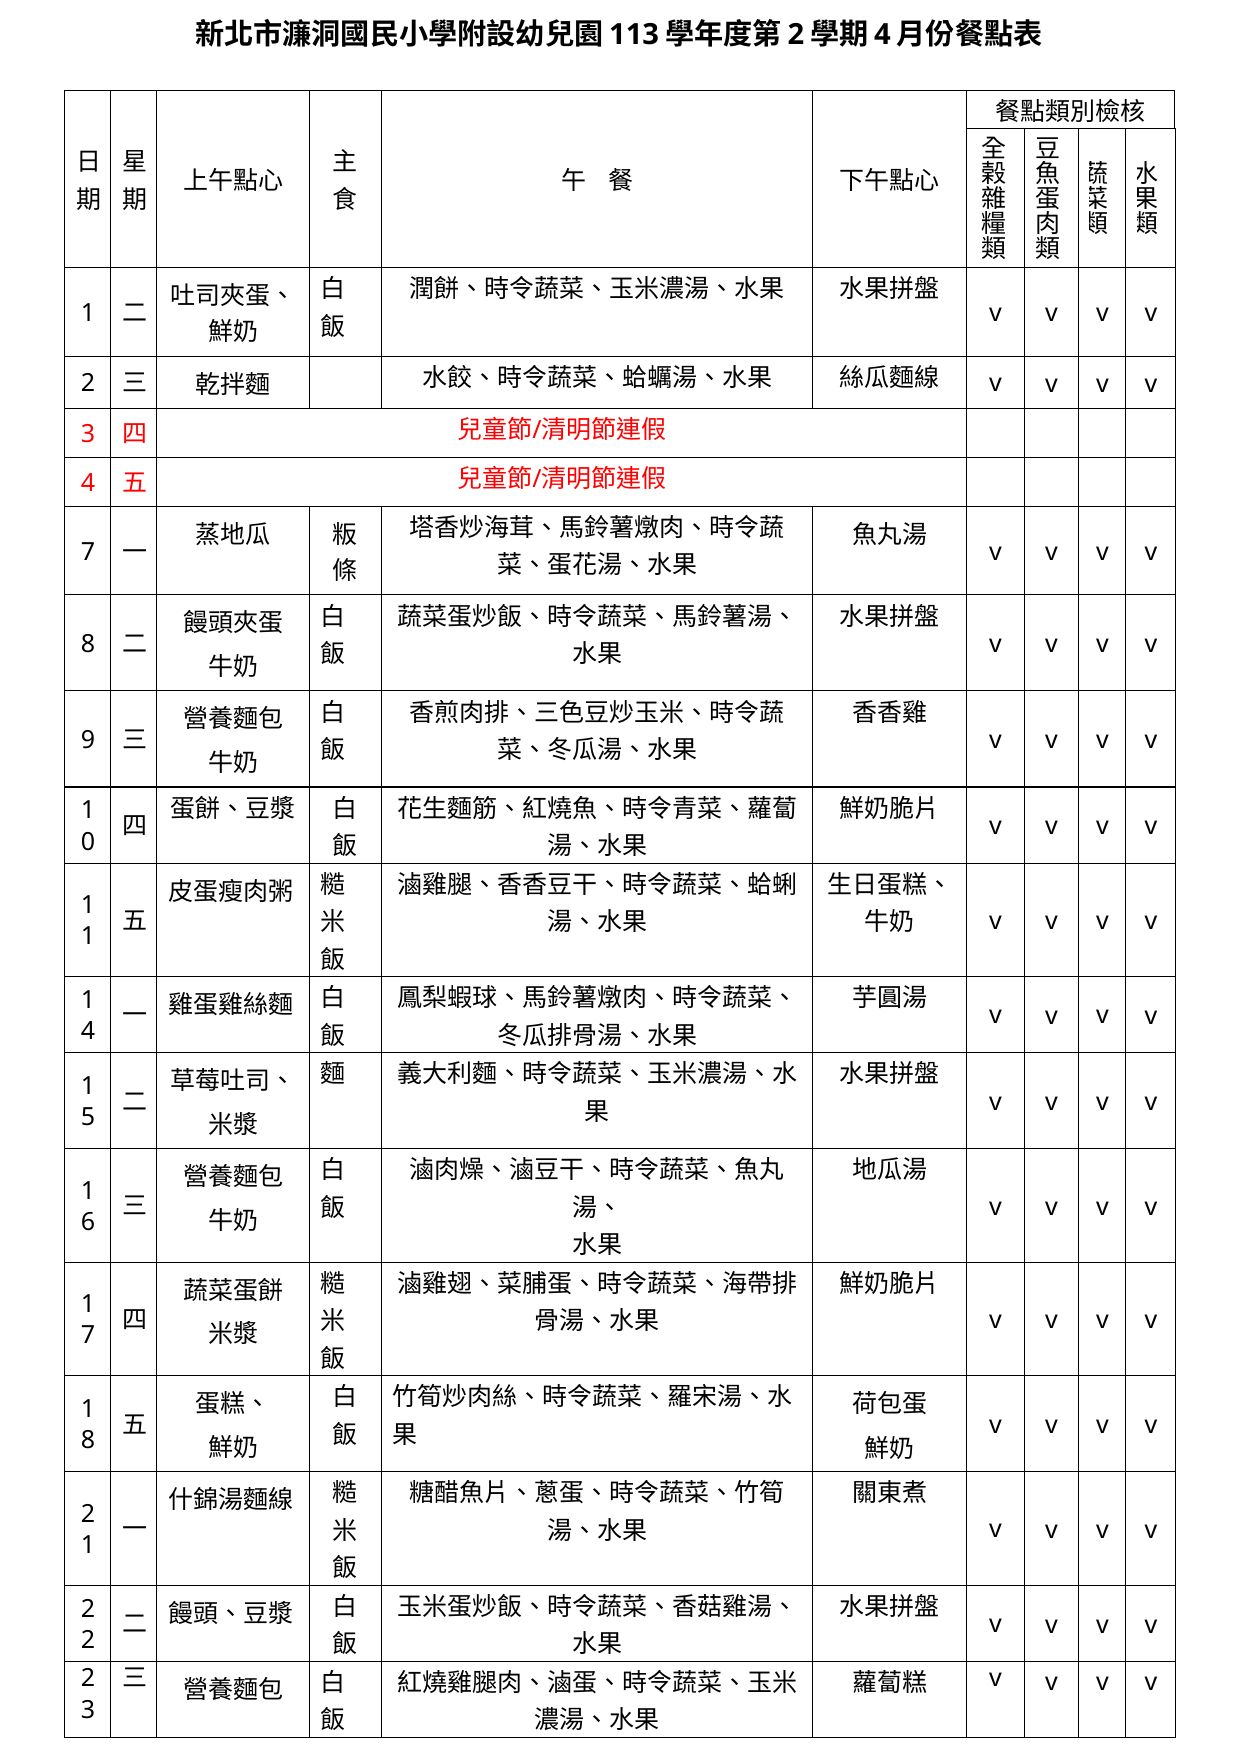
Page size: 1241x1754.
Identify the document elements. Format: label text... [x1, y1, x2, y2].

table_cell 白飯 [310, 788, 381, 862]
table_cell 16 [65, 1149, 110, 1262]
table_cell 21 [65, 1472, 110, 1585]
table_cell v [1025, 864, 1078, 976]
table_cell [310, 357, 381, 408]
table_cell v [967, 1053, 1024, 1148]
table_cell v [1126, 1263, 1175, 1375]
table_cell 4 [65, 458, 110, 506]
table_cell v [1025, 357, 1078, 408]
table_cell [1079, 409, 1125, 457]
table_cell 白飯 [310, 1376, 381, 1471]
table_cell 香香雞 [813, 691, 966, 786]
table_cell 饅頭、豆漿 [157, 1586, 309, 1661]
table_cell v [967, 1662, 1024, 1737]
table_cell v [1025, 1053, 1078, 1148]
table_cell 五 [111, 458, 156, 506]
table_cell v [1079, 1149, 1125, 1262]
table_cell 生日蛋糕、牛奶 [813, 864, 966, 976]
table_cell v [967, 691, 1024, 786]
table_cell v [1079, 977, 1125, 1052]
table_header 主食 [310, 91, 381, 267]
table_cell v [1025, 268, 1078, 356]
table_cell 玉米蛋炒飯、時令蔬菜、香菇雞湯、 水果 [382, 1586, 812, 1661]
table_cell v [1025, 788, 1078, 862]
table_cell 荷包蛋 鮮奶 [813, 1376, 966, 1471]
table_cell v [1126, 788, 1175, 862]
table_cell 11 [65, 864, 110, 976]
table_cell [967, 409, 1024, 457]
table_cell 五 [111, 1376, 156, 1471]
table_cell 滷雞腿、香香豆干、時令蔬菜、蛤蜊湯、水果 [382, 864, 812, 976]
table_cell 18 [65, 1376, 110, 1471]
table_cell 糙米飯 [310, 1263, 381, 1375]
table_cell 滷肉燥、滷豆干、時令蔬菜、魚丸湯、 水果 [382, 1149, 812, 1262]
table_cell 饅頭夾蛋 牛奶 [157, 595, 309, 690]
table_cell 什錦湯麵線 [157, 1472, 309, 1585]
table_cell 鮮奶脆片 [813, 788, 966, 862]
table_cell v [967, 788, 1024, 862]
table_cell 芋圓湯 [813, 977, 966, 1052]
table_cell 竹筍炒肉絲、時令蔬菜、羅宋湯、水果 [382, 1376, 812, 1471]
table_cell 白飯 [310, 595, 381, 690]
table_cell 9 [65, 691, 110, 786]
table_cell v [1126, 1662, 1175, 1737]
table_cell v [1079, 864, 1125, 976]
table_cell 2 [65, 357, 110, 408]
table_cell [1126, 409, 1175, 457]
table_cell 雞蛋雞絲麵 [157, 977, 309, 1052]
table_cell 14 [65, 977, 110, 1052]
table_cell v [1079, 595, 1125, 690]
table_cell 3 [65, 409, 110, 457]
table_cell 地瓜湯 [813, 1149, 966, 1262]
table_cell 三 [111, 1149, 156, 1262]
table_cell v [1079, 1376, 1125, 1471]
table_header 餐點類別檢核 [967, 91, 1174, 128]
table_cell v [1079, 357, 1125, 408]
table_cell 三 [111, 1662, 156, 1737]
table_cell v [1079, 1263, 1125, 1375]
table_cell 香煎肉排、三色豆炒玉米、時令蔬菜、冬瓜湯、水果 [382, 691, 812, 786]
table_cell v [967, 864, 1024, 976]
table_cell 絲瓜麵線 [813, 357, 966, 408]
table_cell v [1126, 595, 1175, 690]
table_cell v [967, 268, 1024, 356]
table_cell v [1126, 1586, 1175, 1661]
table_cell v [1126, 1376, 1175, 1471]
table_cell v [1025, 595, 1078, 690]
table_cell 全榖雜糧類 [967, 129, 1024, 267]
table_cell [1025, 409, 1078, 457]
table_cell v [1025, 1149, 1078, 1262]
table_header 午 餐 [382, 91, 812, 267]
table_header 下午點心 [813, 91, 966, 267]
table_cell v [967, 1376, 1024, 1471]
table_cell 塔香炒海茸、馬鈴薯燉肉、時令蔬菜、蛋花湯、水果 [382, 507, 812, 594]
table_cell 蘿蔔糕 [813, 1662, 966, 1737]
table_cell 吐司夾蛋、鮮奶 [157, 268, 309, 356]
table_cell 7 [65, 507, 110, 594]
table_cell 關東煮 [813, 1472, 966, 1585]
table_cell 二 [111, 268, 156, 356]
table_cell v [1126, 1472, 1175, 1585]
table_cell v [1126, 864, 1175, 976]
table_cell 二 [111, 1586, 156, 1661]
table_cell [1126, 458, 1175, 506]
table_cell [967, 458, 1024, 506]
table_cell 蒸地瓜 [157, 507, 309, 594]
table_header 日期 [65, 91, 110, 267]
table_cell v [1126, 977, 1175, 1052]
table_cell v [1079, 268, 1125, 356]
table_cell v [1025, 1263, 1078, 1375]
table_cell v [1025, 1376, 1078, 1471]
table_cell 17 [65, 1263, 110, 1375]
table_cell 水果拼盤 [813, 1053, 966, 1148]
table_cell 鮮奶脆片 [813, 1263, 966, 1375]
table_cell v [1025, 507, 1078, 594]
table_cell 麵 [310, 1053, 381, 1148]
table_cell 水果類 [1126, 129, 1175, 267]
table_cell 三 [111, 357, 156, 408]
table_cell 營養麵包 牛奶 [157, 1149, 309, 1262]
table_cell 蔬菜類 [1079, 129, 1125, 267]
table_cell v [1079, 1586, 1125, 1661]
table_cell 紅燒雞腿肉、滷蛋、時令蔬菜、玉米濃湯、水果 [382, 1662, 812, 1737]
table_cell v [1126, 507, 1175, 594]
table_cell 三 [111, 691, 156, 786]
table_cell 粄條 [310, 507, 381, 594]
table_cell v [1079, 1053, 1125, 1148]
table_cell v [1126, 357, 1175, 408]
table_cell 1 [65, 268, 110, 356]
table_cell 二 [111, 595, 156, 690]
table_cell 22 [65, 1586, 110, 1661]
table_cell v [967, 595, 1024, 690]
table_cell 15 [65, 1053, 110, 1148]
table_cell v [1126, 1053, 1175, 1148]
table_cell 白飯 [310, 691, 381, 786]
table_cell 一 [111, 507, 156, 594]
table_cell 白飯 [310, 1149, 381, 1262]
table_cell v [1126, 691, 1175, 786]
table_cell 兒童節/清明節連假 [157, 458, 966, 506]
table_cell 皮蛋瘦肉粥 [157, 864, 309, 976]
table_cell 五 [111, 864, 156, 976]
table_cell 四 [111, 1263, 156, 1375]
table_cell [1079, 458, 1125, 506]
table_cell 乾拌麵 [157, 357, 309, 408]
table_cell 營養麵包 牛奶 [157, 691, 309, 786]
table_cell 義大利麵、時令蔬菜、玉米濃湯、水果 [382, 1053, 812, 1148]
table_cell v [967, 357, 1024, 408]
table_cell v [967, 977, 1024, 1052]
table_cell v [1025, 691, 1078, 786]
table_cell 白飯 [310, 268, 381, 356]
table_cell 營養麵包 牛奶 [157, 1662, 309, 1737]
table_cell 蔬菜蛋餅 米漿 [157, 1263, 309, 1375]
table_cell 草莓吐司、 米漿 [157, 1053, 309, 1148]
table_cell 蛋糕、 鮮奶 [157, 1376, 309, 1471]
table_cell 糖醋魚片、蔥蛋、時令蔬菜、竹筍湯、水果 [382, 1472, 812, 1585]
table_cell v [1079, 691, 1125, 786]
table_cell 潤餅、時令蔬菜、玉米濃湯、水果 [382, 268, 812, 356]
table_cell 蔬菜蛋炒飯、時令蔬菜、馬鈴薯湯、水果 [382, 595, 812, 690]
table_cell 糙米飯 [310, 864, 381, 976]
table_cell 一 [111, 977, 156, 1052]
table_cell 白飯 [310, 1662, 381, 1737]
table_cell 白飯 [310, 977, 381, 1052]
table_header 上午點心 [157, 91, 309, 267]
table_cell v [1079, 788, 1125, 862]
table_cell v [967, 507, 1024, 594]
table_cell 蛋餅、豆漿 [157, 788, 309, 862]
table_cell 10 [65, 788, 110, 862]
table_cell 8 [65, 595, 110, 690]
table_cell 糙米飯 [310, 1472, 381, 1585]
table_cell v [1025, 1662, 1078, 1737]
table_cell [1025, 458, 1078, 506]
table_cell v [1079, 1472, 1125, 1585]
table_cell 水果拼盤 [813, 1586, 966, 1661]
table_cell 四 [111, 409, 156, 457]
table_cell 一 [111, 1472, 156, 1585]
table_cell v [1079, 507, 1125, 594]
table_cell 豆魚蛋肉類 [1025, 129, 1078, 267]
table_cell 水果拼盤 [813, 595, 966, 690]
table_cell v [1025, 1586, 1078, 1661]
table_cell 兒童節/清明節連假 [157, 409, 966, 457]
table_cell v [967, 1263, 1024, 1375]
table_cell v [1079, 1662, 1125, 1737]
table_cell 水餃、時令蔬菜、蛤蠣湯、水果 [382, 357, 812, 408]
table_cell 鳳梨蝦球、馬鈴薯燉肉、時令蔬菜、冬瓜排骨湯、水果 [382, 977, 812, 1052]
table_cell 水果拼盤 [813, 268, 966, 356]
table_header 星期 [111, 91, 156, 267]
table_cell v [967, 1472, 1024, 1585]
table_cell 二 [111, 1053, 156, 1148]
table_cell 23 [65, 1662, 110, 1737]
table_cell v [1025, 1472, 1078, 1585]
table_cell v [1126, 1149, 1175, 1262]
table_cell v [967, 1149, 1024, 1262]
table_cell 魚丸湯 [813, 507, 966, 594]
table_cell v [1126, 268, 1175, 356]
table_cell 四 [111, 788, 156, 862]
table_cell v [1025, 977, 1078, 1052]
table_cell 滷雞翅、菜脯蛋、時令蔬菜、海帶排骨湯、水果 [382, 1263, 812, 1375]
table_cell 白飯 [310, 1586, 381, 1661]
table_cell 花生麵筋、紅燒魚、時令青菜、蘿蔔湯、水果 [382, 788, 812, 862]
table_cell v [967, 1586, 1024, 1661]
